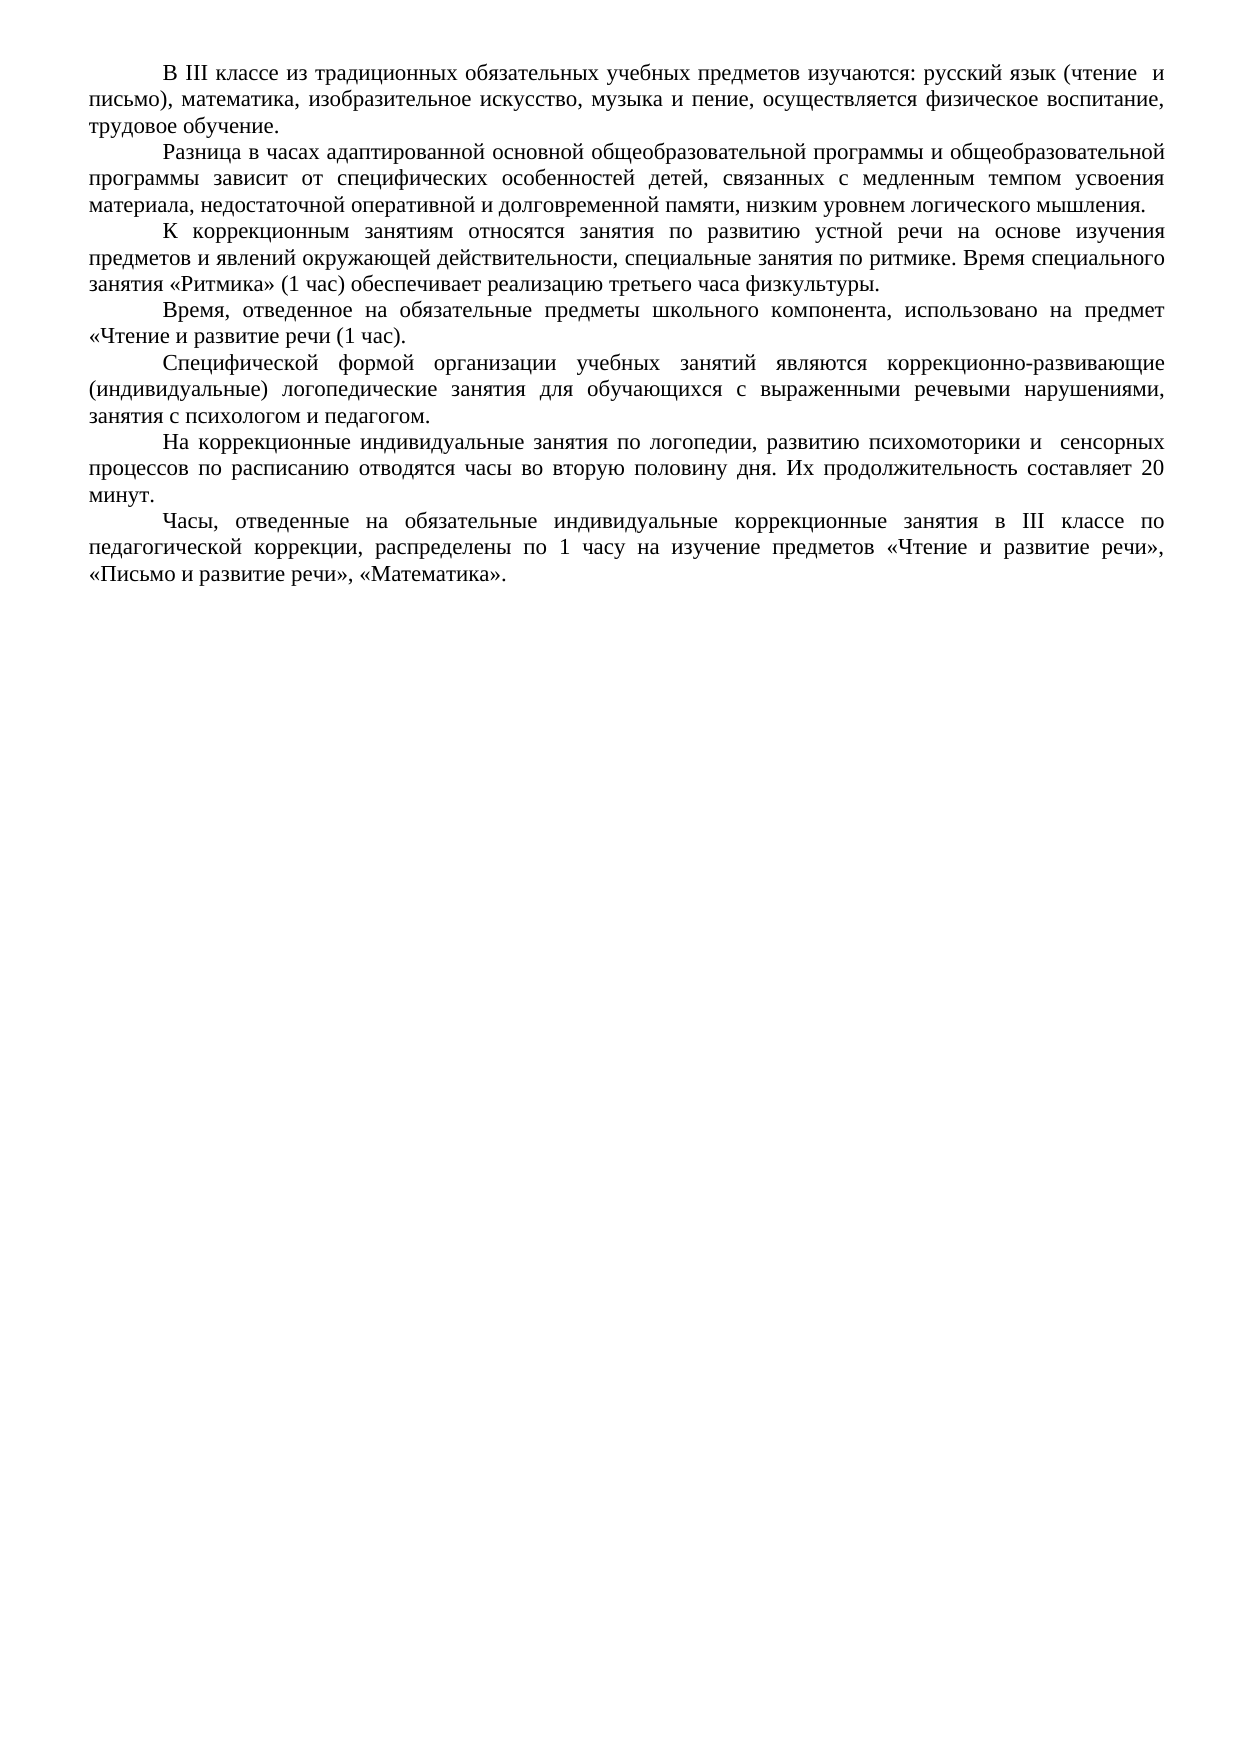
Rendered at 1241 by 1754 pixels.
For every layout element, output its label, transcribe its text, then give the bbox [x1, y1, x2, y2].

text Время, отведенное на обязательные предметы школьного компонента, использовано на предмет «Чтение и развитие речи (1 час). [89, 296, 1167, 349]
text На коррекционные индивидуальные занятия по логопедии, развитию психомоторики и сенсорных процессов по расписанию отводятся часы во вторую половину дня. Их продолжительность составляет 20 минут. [89, 428, 1167, 507]
text Специфической формой организации учебных занятий являются коррекционно-развивающие (индивидуальные) логопедические занятия для обучающихся с выраженными речевыми нарушениями, занятия с психологом и педагогом. [89, 349, 1167, 428]
text В III классе из традиционных обязательных учебных предметов изучаются: русский язык (чтение и письмо), математика, изобразительное искусство, музыка и пение, осуществляется физическое воспитание, трудовое обучение. [89, 59, 1167, 138]
text Разница в часах адаптированной основной общеобразовательной программы и общеобразовательной программы зависит от специфических особенностей детей, связанных с медленным темпом усвоения материала, недостаточной оперативной и долговременной памяти, низким уровнем логического мышления. [89, 138, 1167, 217]
text К коррекционным занятиям относятся занятия по развитию устной речи на основе изучения предметов и явлений окружающей действительности, специальные занятия по ритмике. Время специального занятия «Ритмика» (1 час) обеспечивает реализацию третьего часа физкультуры. [89, 217, 1167, 296]
text Часы, отведенные на обязательные индивидуальные коррекционные занятия в III классе по педагогической коррекции, распределены по 1 часу на изучение предметов «Чтение и развитие речи», «Письмо и развитие речи», «Математика». [89, 507, 1167, 586]
